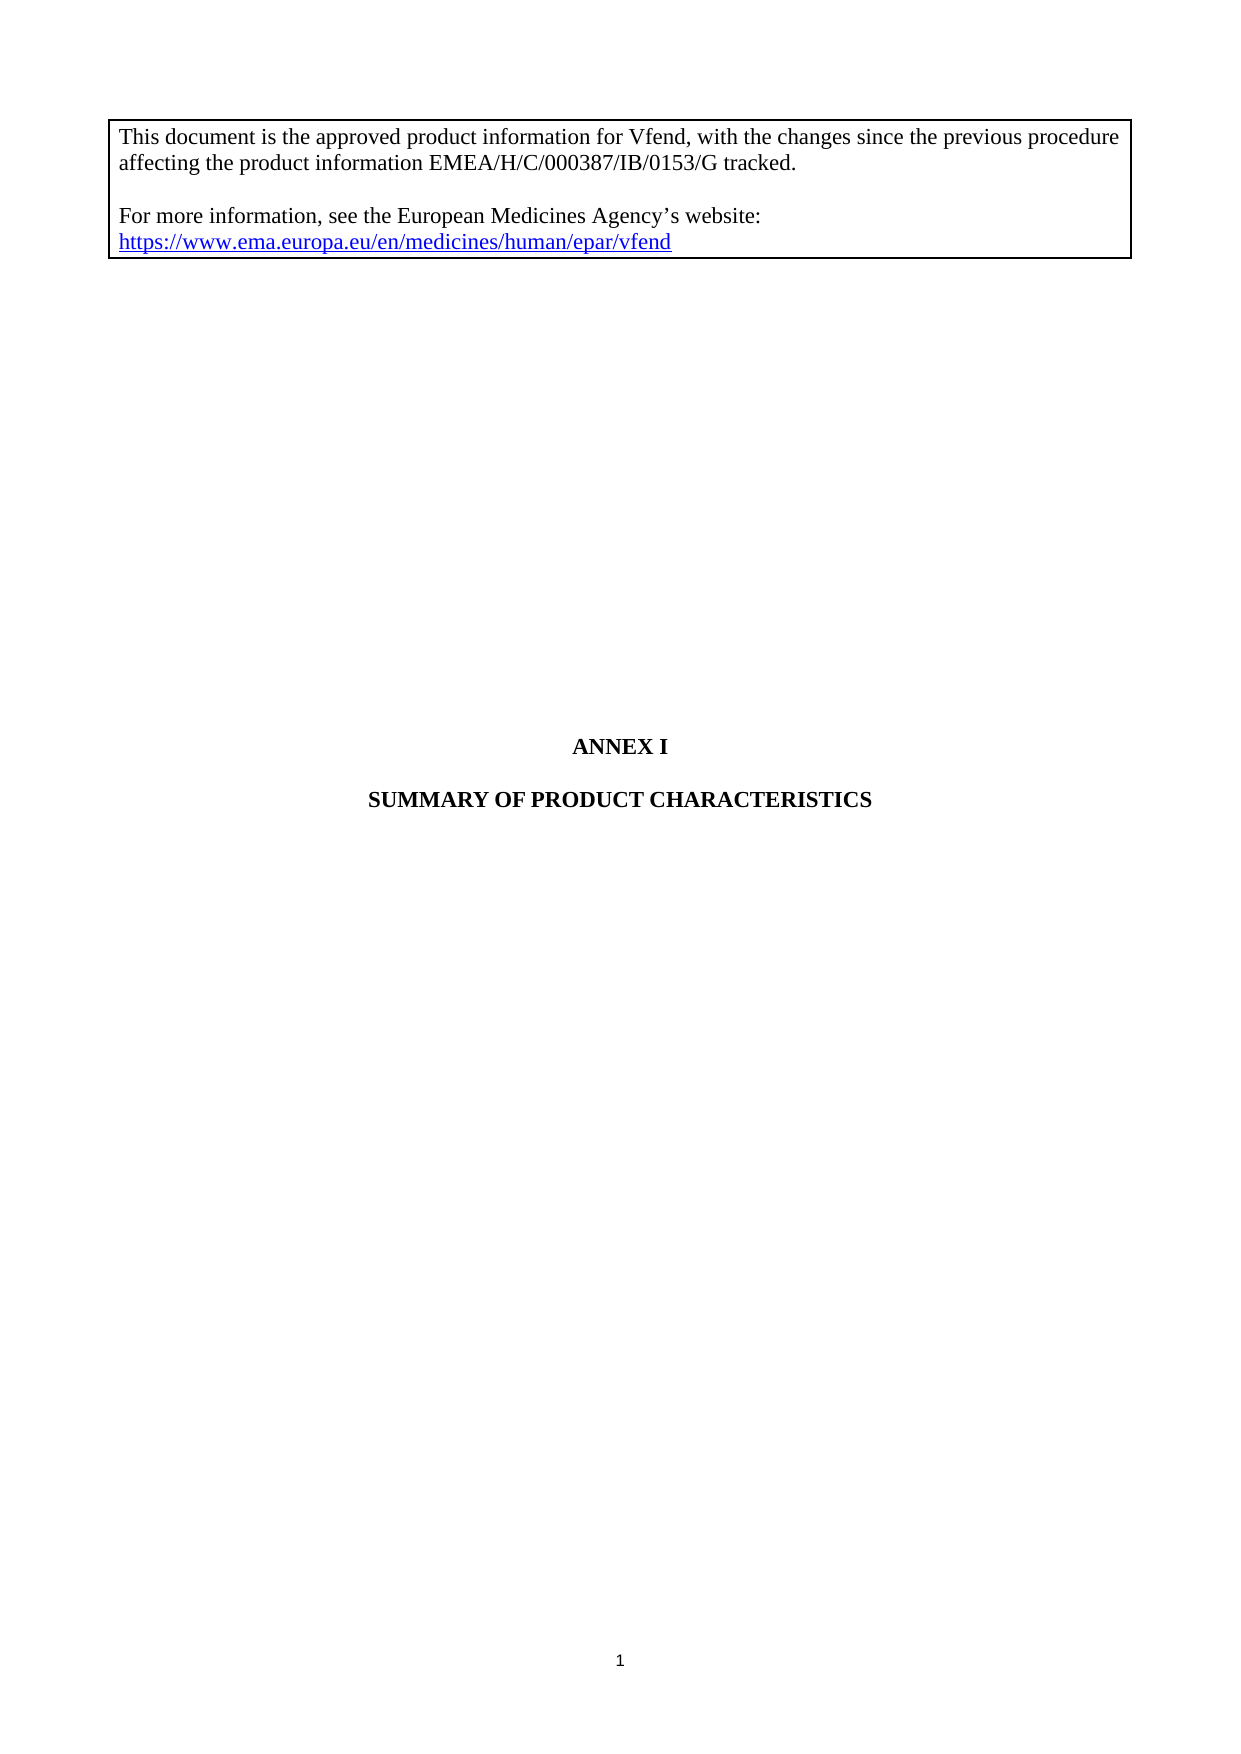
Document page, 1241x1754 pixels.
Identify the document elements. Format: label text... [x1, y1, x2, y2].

text This document is the approved product information for Vfend, with the changes since the previous procedure affecting the product information EMEA/H/C/000387/IB/0153/G tracked. [110, 121, 1130, 175]
text ANNEX I [118, 733, 1122, 759]
text For more information, see the European Medicines Agency’s website: https://www.ema.europa.eu/en/medicines/human/epar/vfend [110, 198, 1130, 257]
text SUMMARY OF PRODUCT CHARACTERISTICS [118, 786, 1122, 812]
